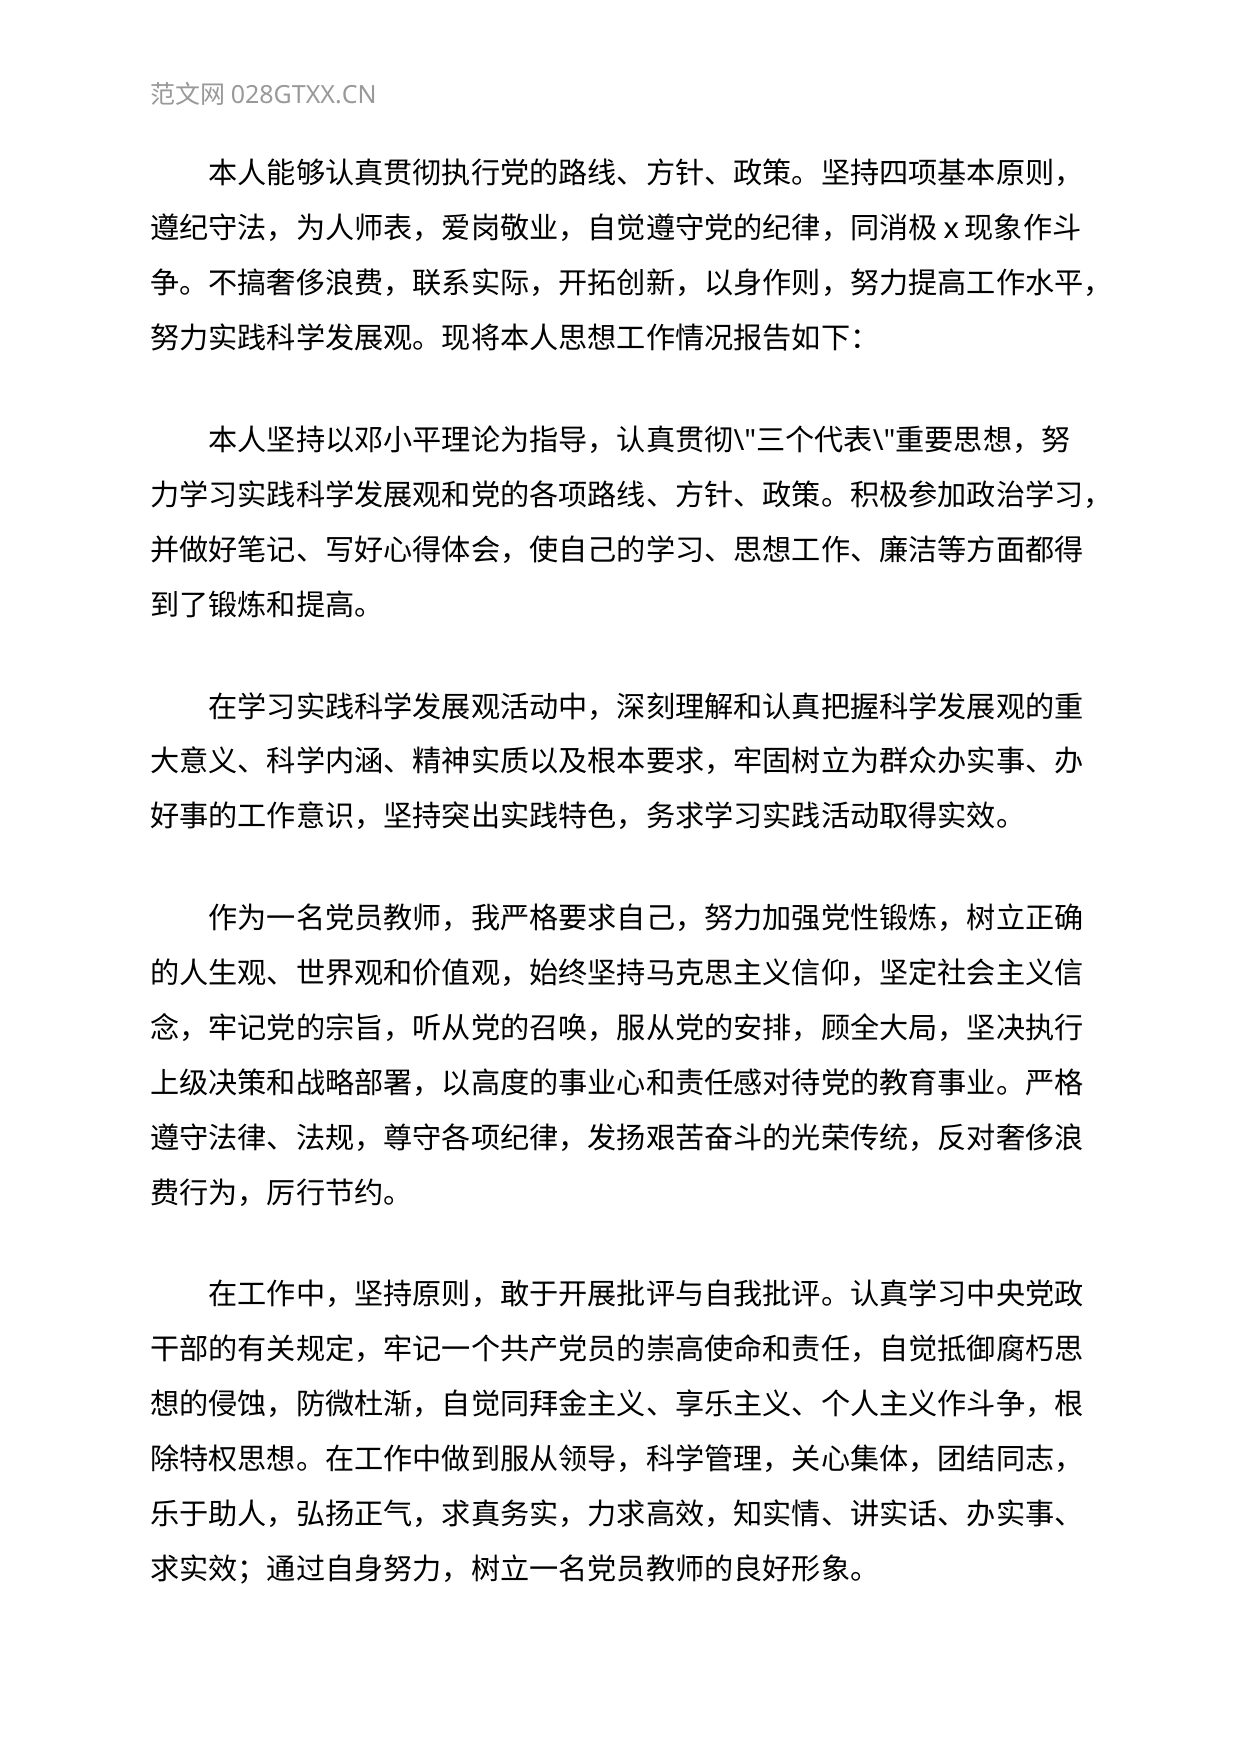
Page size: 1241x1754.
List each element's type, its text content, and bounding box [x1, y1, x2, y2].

text 本人能够认真贯彻执行党的路线、方针、政策。坚持四项基本原则，遵纪守法，为人师表，爱岗敬业，自觉遵守党的纪律，同消极x现象作斗争。不搞奢侈浪费，联系实际，开拓创新，以身作则，努力提高工作水平，努力实践科学发展观。现将本人思想工作情况报告如下： [150, 150, 1090, 357]
text 作为一名党员教师，我严格要求自己，努力加强党性锻炼，树立正确的人生观、世界观和价值观，始终坚持马克思主义信仰，坚定社会主义信念，牢记党的宗旨，听从党的召唤，服从党的安排，顾全大局，坚决执行上级决策和战略部署，以高度的事业心和责任感对待党的教育事业。严格遵守法律、法规，尊守各项纪律，发扬艰苦奋斗的光荣传统，反对奢侈浪费行为，厉行节约。 [150, 895, 1090, 1211]
text 在学习实践科学发展观活动中，深刻理解和认真把握科学发展观的重大意义、科学内涵、精神实质以及根本要求，牢固树立为群众办实事、办好事的工作意识，坚持突出实践特色，务求学习实践活动取得实效。 [150, 683, 1090, 835]
text 本人坚持以邓小平理论为指导，认真贯彻\"三个代表\"重要思想，努力学习实践科学发展观和党的各项路线、方针、政策。积极参加政治学习，并做好笔记、写好心得体会，使自己的学习、思想工作、廉洁等方面都得到了锻炼和提高。 [150, 417, 1090, 624]
text 在工作中，坚持原则，敢于开展批评与自我批评。认真学习中央党政干部的有关规定，牢记一个共产党员的崇高使命和责任，自觉抵御腐朽思想的侵蚀，防微杜渐，自觉同拜金主义、享乐主义、个人主义作斗争，根除特权思想。在工作中做到服从领导，科学管理，关心集体，团结同志，乐于助人，弘扬正气，求真务实，力求高效，知实情、讲实话、办实事、求实效；通过自身努力，树立一名党员教师的良好形象。 [150, 1271, 1090, 1588]
